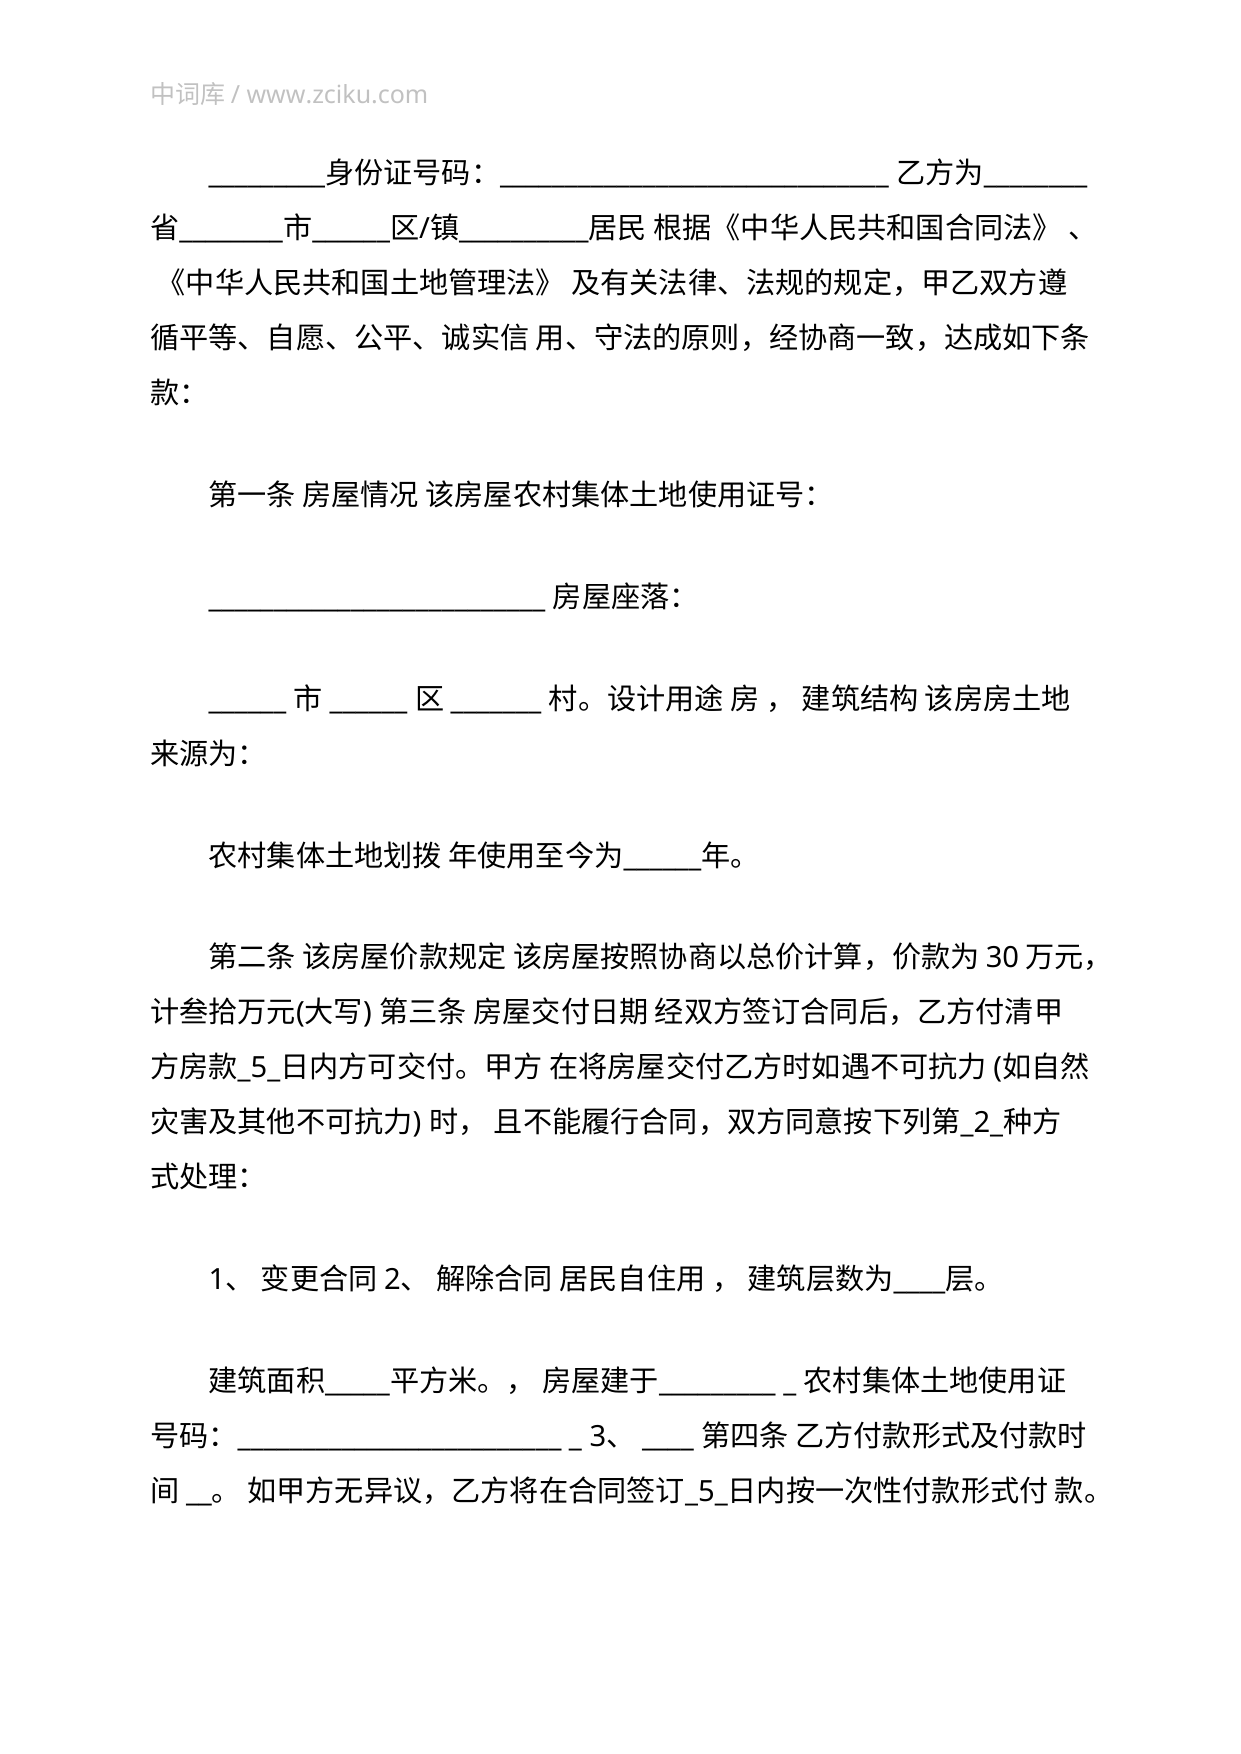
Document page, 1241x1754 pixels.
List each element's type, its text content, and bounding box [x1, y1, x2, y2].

text __________________________ 房屋座落： [150, 573, 1090, 616]
text _________身份证号码：______________________________ 乙方为________省________市______区/镇__________居民 根据《中华人民共和国合同法》 、 《中华人民共和国土地管理法》 及有关法律、法规的规定，甲乙双方遵循平等、自愿、公平、诚实信 用、守法的原则，经协商一致，达成如下条款： [150, 150, 1090, 412]
text ______ 市 ______ 区 _______ 村。设计用途 房 ， 建筑结构 该房房土地来源为： [150, 675, 1090, 773]
text 1、 变更合同 2、 解除合同 居民自住用 ， 建筑层数为____层。 [150, 1256, 1090, 1298]
text 第一条 房屋情况 该房屋农村集体土地使用证号： [150, 472, 1090, 514]
text 农村集体土地划拨 年使用至今为______年。 [150, 832, 1090, 874]
text 建筑面积_____平方米。， 房屋建于_________ _ 农村集体土地使用证号码：_________________________ _ 3、 ____ 第四条 乙方付款形式及付款时间 __。 如甲方无异议，乙方将在合同签订_5_日内按一次性付款形式付 款。 [150, 1358, 1090, 1510]
text 第二条 该房屋价款规定 该房屋按照协商以总价计算，价款为30万元，计叁拾万元(大写) 第三条 房屋交付日期 经双方签订合同后，乙方付清甲方房款_5_日内方可交付。甲方 在将房屋交付乙方时如遇不可抗力 (如自然灾害及其他不可抗力) 时， 且不能履行合同，双方同意按下列第_2_种方式处理： [150, 934, 1090, 1196]
